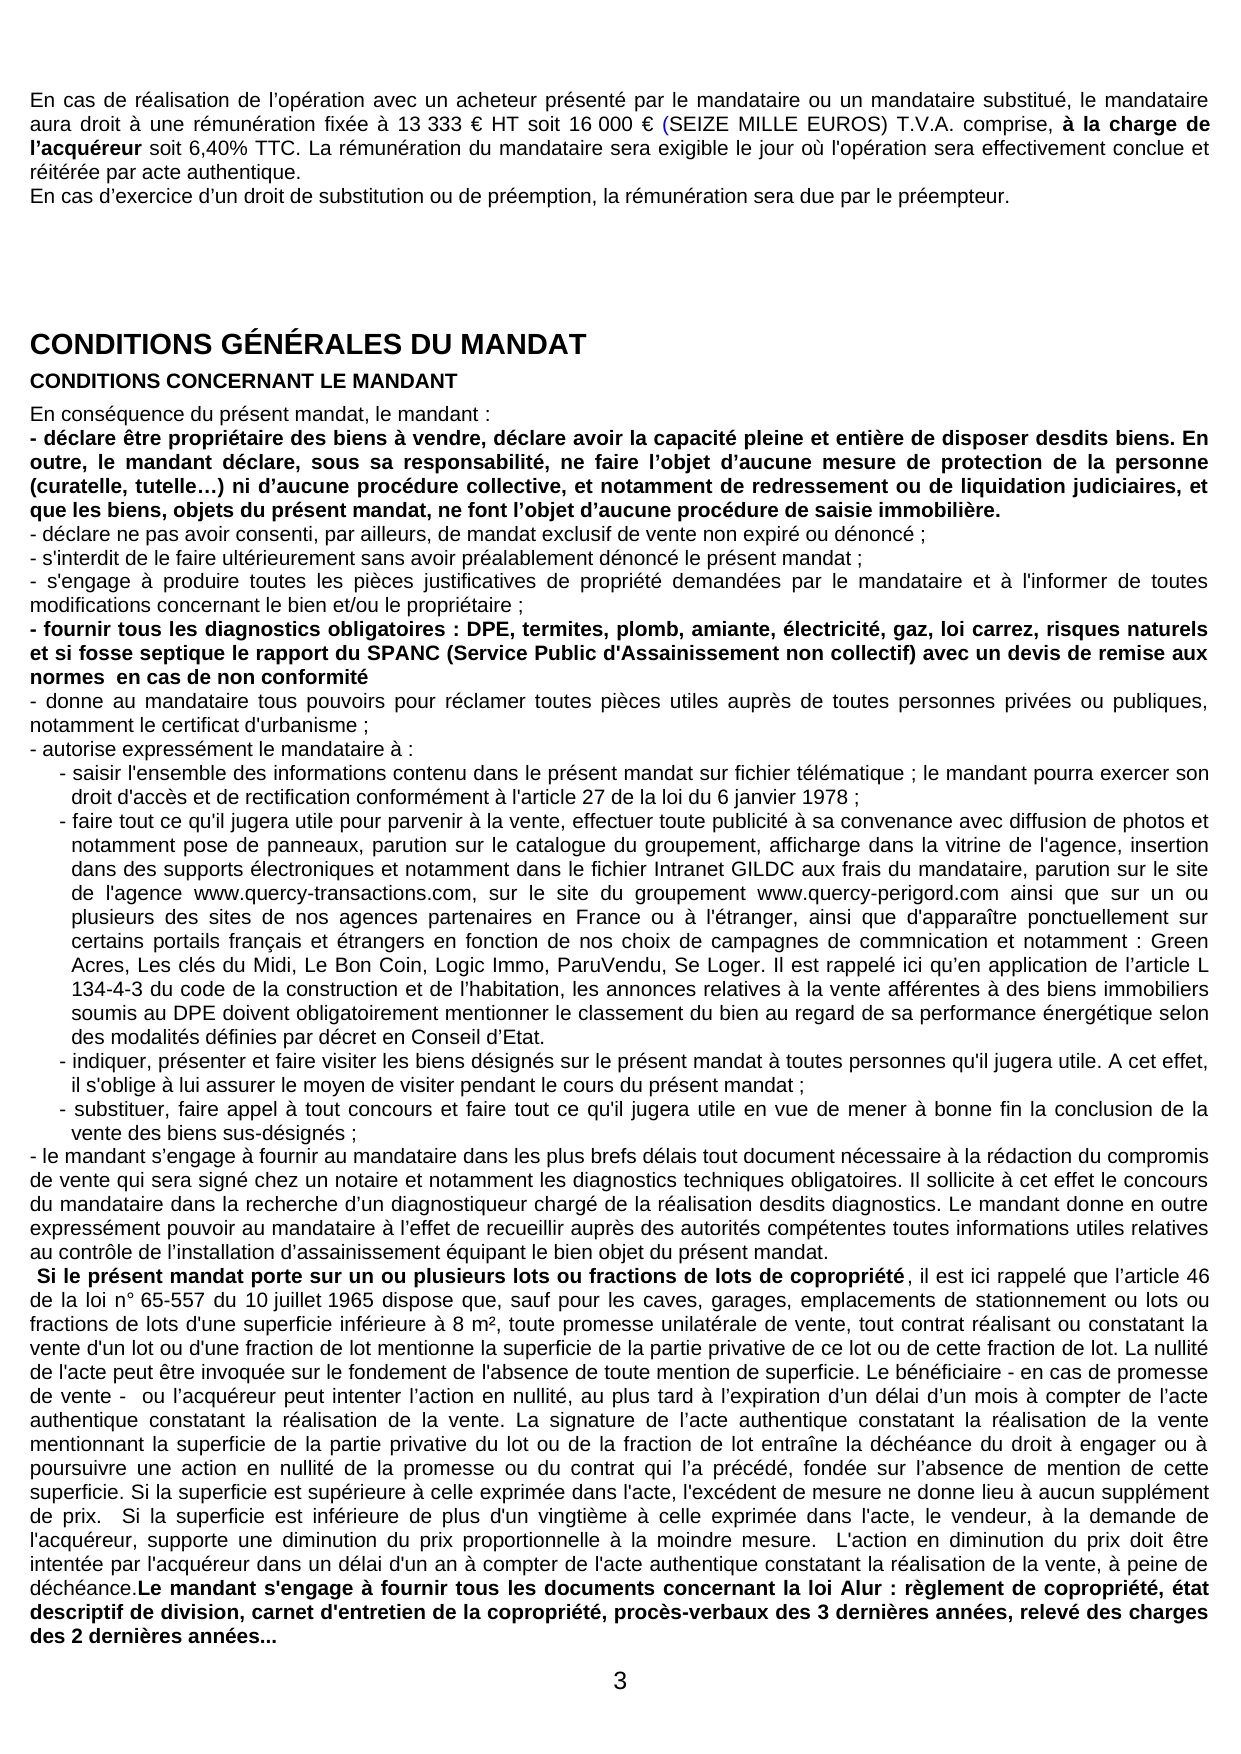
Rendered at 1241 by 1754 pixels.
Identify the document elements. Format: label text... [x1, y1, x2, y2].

text En cas de réalisation de l’opération avec un acheteur présenté par le mandataire ou un mandataire substitué, le mandataire aura droit à une rémunération fixée à 13 333 € HT soit 16 000 € (SEIZE MILLE EUROS) T.V.A. comprise, à la charge de l’acquéreur soit 6,40% TTC. La rémunération du mandataire sera exigible le jour où l'opération sera effectivement conclue et réitérée par acte authentique. [29, 88, 1211, 184]
text - substituer, faire appel à tout concours et faire tout ce qu'il jugera utile en vue de mener à bonne fin la conclusion de la vente des biens sus-désignés ; [59, 1096, 1211, 1144]
text - faire tout ce qu'il jugera utile pour parvenir à la vente, effectuer toute publicité à sa convenance avec diffusion de photos et notamment pose de panneaux, parution sur le catalogue du groupement, afficharge dans la vitrine de l'agence, insertion dans des supports électroniques et notamment dans le fichier Intranet GILDC aux frais du mandataire, parution sur le site de l'agence www.quercy-transactions.com, sur le site du groupement www.quercy-perigord.com ainsi que sur un ou plusieurs des sites de nos agences partenaires en France ou à l'étranger, ainsi que d'apparaître ponctuellement sur certains portails français et étrangers en fonction de nos choix de campagnes de commnication et notamment : Green Acres, Les clés du Midi, Le Bon Coin, Logic Immo, ParuVendu, Se Loger. Il est rappelé ici qu’en application de l’article L 134-4-3 du code de la construction et de l’habitation, les annonces relatives à la vente afférentes à des biens immobiliers soumis au DPE doivent obligatoirement mentionner le classement du bien au regard de sa performance énergétique selon des modalités définies par décret en Conseil d’Etat. [59, 809, 1211, 1048]
text - déclare être propriétaire des biens à vendre, déclare avoir la capacité pleine et entière de disposer desdits biens. En outre, le mandant déclare, sous sa responsabilité, ne faire l’objet d’aucune mesure de protection de la personne (curatelle, tutelle…) ni d’aucune procédure collective, et notamment de redressement ou de liquidation judiciaires, et que les biens, objets du présent mandat, ne font l’objet d’aucune procédure de saisie immobilière. [29, 426, 1211, 521]
text - autorise expressément le mandataire à : [29, 737, 1211, 761]
text - déclare ne pas avoir consenti, par ailleurs, de mandat exclusif de vente non expiré ou dénoncé ; [29, 521, 1211, 545]
text Si le présent mandat porte sur un ou plusieurs lots ou fractions de lots de copropriété, il est ici rappelé que l’article 46 de la loi n° 65-557 du 10 juillet 1965 dispose que, sauf pour les caves, garages, emplacements de stationnement ou lots ou fractions de lots d'une superficie inférieure à 8 m², toute promesse unilatérale de vente, tout contrat réalisant ou constatant la vente d'un lot ou d'une fraction de lot mentionne la superficie de la partie privative de ce lot ou de cette fraction de lot. La nullité de l'acte peut être invoquée sur le fondement de l'absence de toute mention de superficie. Le bénéficiaire - en cas de promesse de vente - ou l’acquéreur peut intenter l’action en nullité, au plus tard à l’expiration d’un délai d’un mois à compter de l’acte authentique constatant la réalisation de la vente. La signature de l’acte authentique constatant la réalisation de la vente mentionnant la superficie de la partie privative du lot ou de la fraction de lot entraîne la déchéance du droit à engager ou à poursuivre une action en nullité de la promesse ou du contrat qui l’a précédé, fondée sur l’absence de mention de cette superficie. Si la superficie est supérieure à celle exprimée dans l'acte, l'excédent de mesure ne donne lieu à aucun supplément de prix. Si la superficie est inférieure de plus d'un vingtième à celle exprimée dans l'acte, le vendeur, à la demande de l'acquéreur, supporte une diminution du prix proportionnelle à la moindre mesure. L'action en diminution du prix doit être intentée par l'acquéreur dans un délai d'un an à compter de l'acte authentique constatant la réalisation de la vente, à peine de déchéance.Le mandant s'engage à fournir tous les documents concernant la loi Alur : règlement de copropriété, état descriptif de division, carnet d'entretien de la copropriété, procès-verbaux des 3 dernières années, relevé des charges des 2 dernières années... [29, 1264, 1211, 1647]
text - donne au mandataire tous pouvoirs pour réclamer toutes pièces utiles auprès de toutes personnes privées ou publiques, notamment le certificat d'urbanisme ; [29, 689, 1211, 737]
text CONDITIONS GÉNÉRALES DU MANDAT [29, 327, 1211, 361]
subtitle CONDITIONS CONCERNANT LE MANDANT [29, 369, 1211, 393]
text - saisir l'ensemble des informations contenu dans le présent mandat sur fichier télématique ; le mandant pourra exercer son droit d'accès et de rectification conformément à l'article 27 de la loi du 6 janvier 1978 ; [59, 761, 1211, 809]
text - le mandant s’engage à fournir au mandataire dans les plus brefs délais tout document nécessaire à la rédaction du compromis de vente qui sera signé chez un notaire et notamment les diagnostics techniques obligatoires. Il sollicite à cet effet le concours du mandataire dans la recherche d’un diagnostiqueur chargé de la réalisation desdits diagnostics. Le mandant donne en outre expressément pouvoir au mandataire à l’effet de recueillir auprès des autorités compétentes toutes informations utiles relatives au contrôle de l’installation d’assainissement équipant le bien objet du présent mandat. [29, 1144, 1211, 1264]
text - indiquer, présenter et faire visiter les biens désignés sur le présent mandat à toutes personnes qu'il jugera utile. A cet effet, il s'oblige à lui assurer le moyen de visiter pendant le cours du présent mandat ; [59, 1048, 1211, 1096]
text En conséquence du présent mandat, le mandant : [29, 402, 1211, 426]
text - s'interdit de le faire ultérieurement sans avoir préalablement dénoncé le présent mandat ; [29, 545, 1211, 569]
text - fournir tous les diagnostics obligatoires : DPE, termites, plomb, amiante, électricité, gaz, loi carrez, risques naturels et si fosse septique le rapport du SPANC (Service Public d'Assainissement non collectif) avec un devis de remise aux normes en cas de non conformité [29, 617, 1211, 689]
text - s'engage à produire toutes les pièces justificatives de propriété demandées par le mandataire et à l'informer de toutes modifications concernant le bien et/ou le propriétaire ; [29, 569, 1211, 617]
text En cas d’exercice d’un droit de substitution ou de préemption, la rémunération sera due par le préempteur. [29, 184, 1211, 208]
